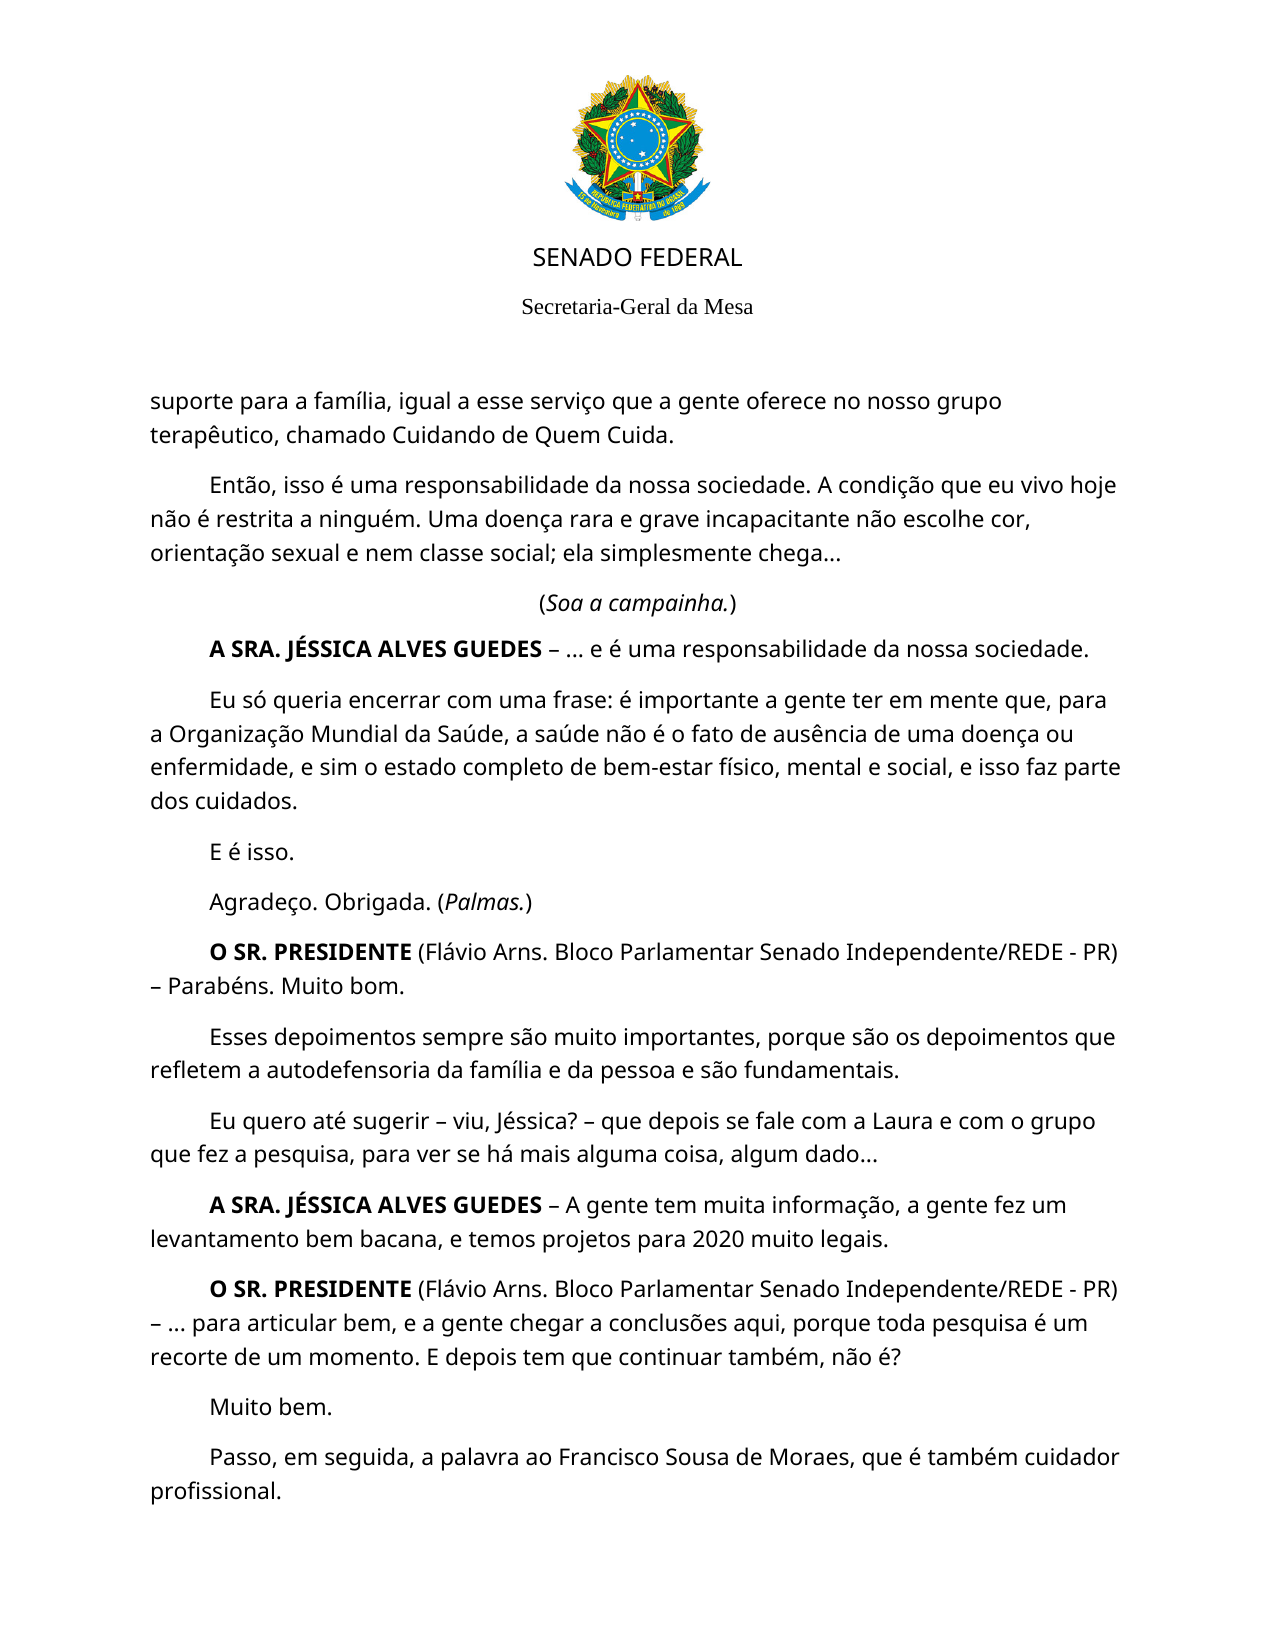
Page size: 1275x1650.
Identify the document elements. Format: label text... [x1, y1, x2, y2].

text A SRA. JÉSSICA ALVES GUEDES – ... e é uma responsabilidade da nossa sociedade. [150, 633, 1125, 664]
text Então, isso é uma responsabilidade da nossa sociedade. A condição que eu vivo hoje não é restrita a ninguém. Uma doença rara e grave incapacitante não escolhe cor, orientação sexual e nem classe social; ela simplesmente chega... [150, 469, 1125, 568]
picture [564, 75, 711, 221]
text O SR. PRESIDENTE (Flávio Arns. Bloco Parlamentar Senado Independente/REDE - PR) – Parabéns. Muito bom. [150, 936, 1125, 1001]
text (Soa a campainha.) [150, 587, 1125, 618]
text Eu só queria encerrar com uma frase: é importante a gente ter em mente que, para a Organização Mundial da Saúde, a saúde não é o fato de ausência de uma doença ou enfermidade, e sim o estado completo de bem-estar físico, mental e social, e isso faz parte dos cuidados. [150, 684, 1125, 816]
text Agradeço. Obrigada. (Palmas.) [150, 886, 1125, 917]
text E é isso. [150, 835, 1125, 867]
text A SRA. JÉSSICA ALVES GUEDES – A gente tem muita informação, a gente fez um levantamento bem bacana, e temos projetos para 2020 muito legais. [150, 1189, 1125, 1254]
text Esses depoimentos sempre são muito importantes, porque são os depoimentos que refletem a autodefensoria da família e da pessoa e são fundamentais. [150, 1020, 1125, 1085]
text Passo, em seguida, a palavra ao Francisco Sousa de Moraes, que é também cuidador profissional. [150, 1441, 1125, 1506]
text Muito bem. [150, 1391, 1125, 1422]
text O SR. PRESIDENTE (Flávio Arns. Bloco Parlamentar Senado Independente/REDE - PR) – ... para articular bem, e a gente chegar a conclusões aqui, porque toda pesquisa é um recorte de um momento. E depois tem que continuar também, não é? [150, 1273, 1125, 1372]
text Eu quero até sugerir – viu, Jéssica? – que depois se fale com a Laura e com o grupo que fez a pesquisa, para ver se há mais alguma coisa, algum dado... [150, 1104, 1125, 1169]
